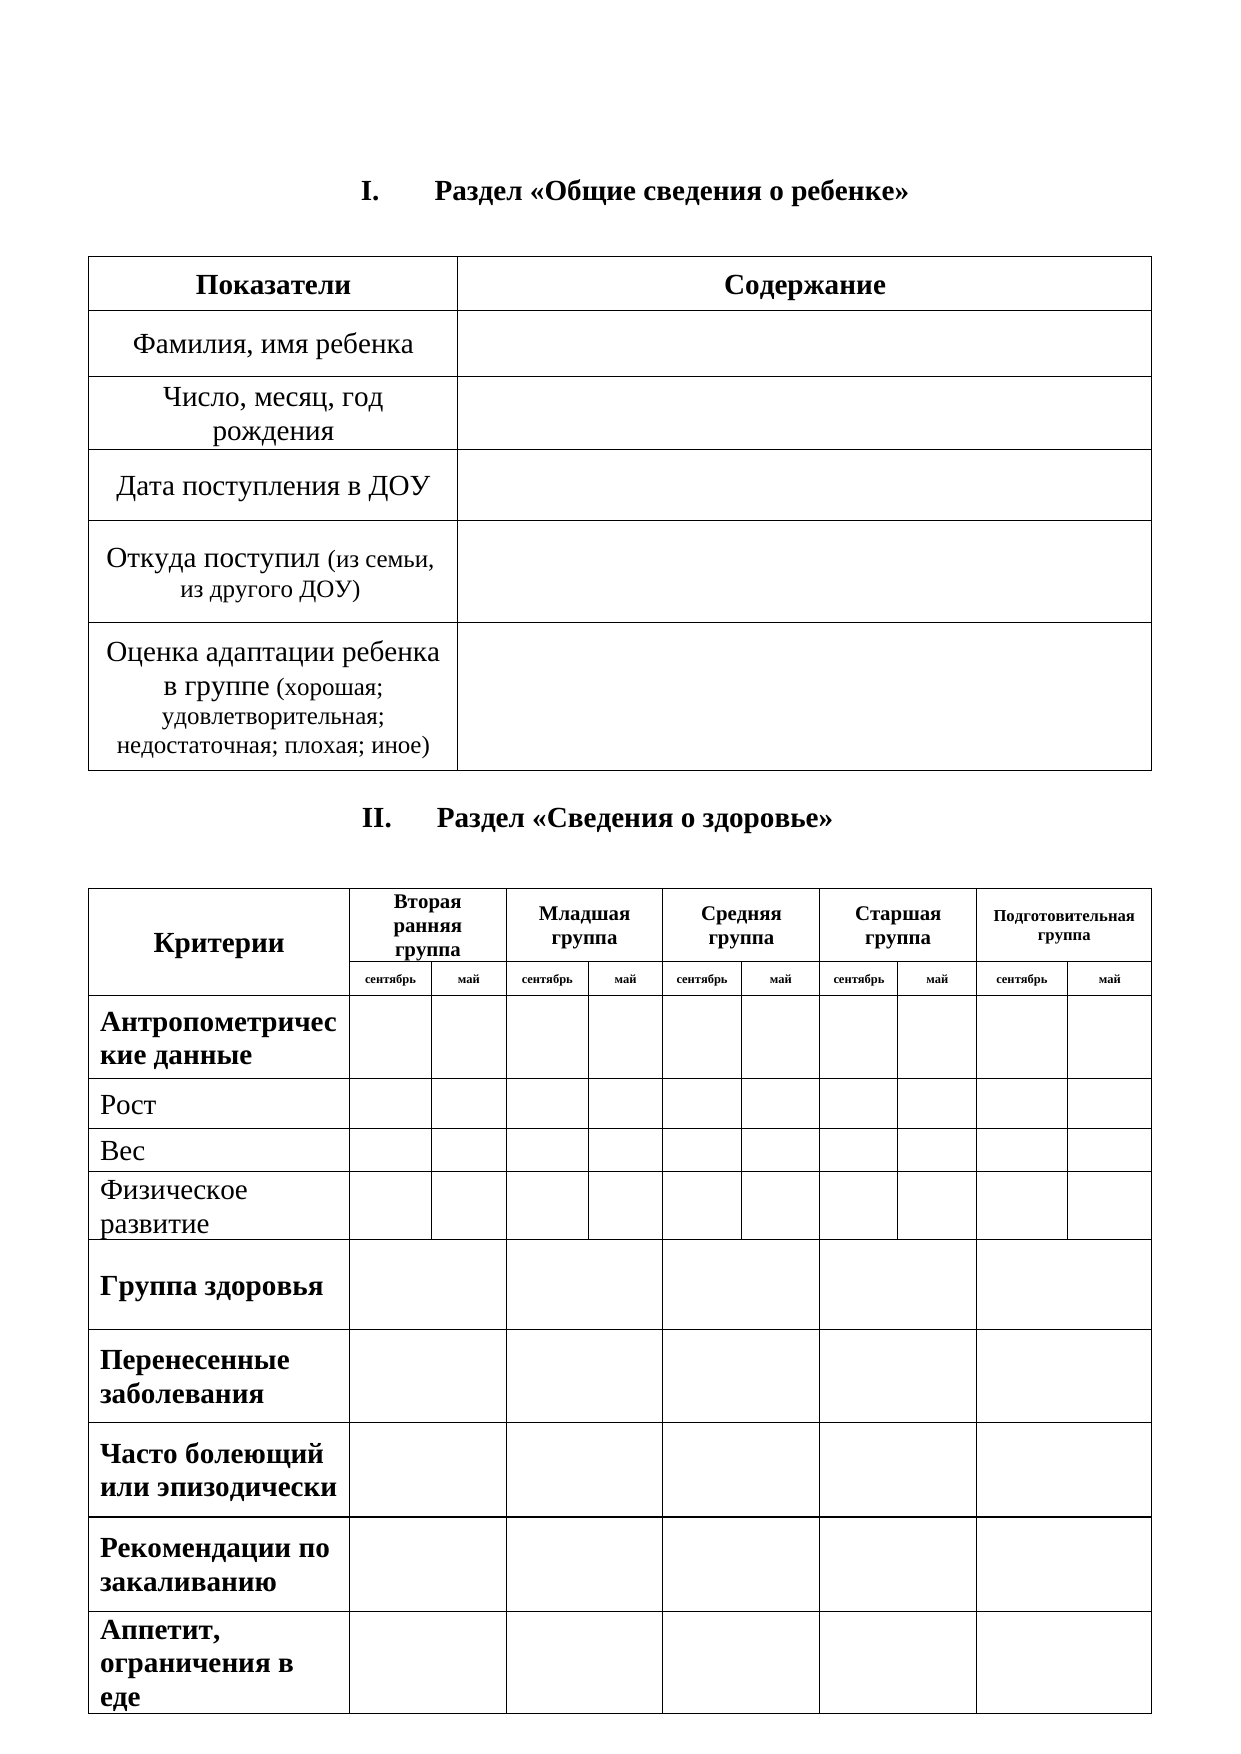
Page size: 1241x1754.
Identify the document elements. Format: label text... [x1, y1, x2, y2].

table_cell [589, 996, 662, 1078]
table_cell [820, 1079, 897, 1128]
table_cell [663, 1129, 741, 1171]
table_cell [507, 1423, 662, 1516]
table_cell [350, 1518, 506, 1611]
table_cell [589, 1129, 662, 1171]
table_cell [350, 1079, 431, 1128]
table_cell [432, 1079, 506, 1128]
table_header Вторая ранняя группа [350, 889, 506, 961]
table_cell [432, 1129, 506, 1171]
table_cell [977, 1079, 1067, 1128]
table_cell [663, 1079, 741, 1128]
table_cell Рост [89, 1079, 349, 1128]
table_cell Дата поступления в ДОУ [89, 450, 457, 520]
table_cell Группа здоровья [89, 1240, 349, 1329]
table_cell [977, 1612, 1151, 1713]
table_cell [820, 1129, 897, 1171]
table_cell [820, 1172, 897, 1239]
table_cell [898, 996, 976, 1078]
table_cell май [898, 962, 976, 995]
table_cell май [1068, 962, 1151, 995]
table_cell [432, 996, 506, 1078]
table_cell [898, 1129, 976, 1171]
table_cell [663, 1240, 819, 1329]
table_cell [1068, 1079, 1151, 1128]
table_cell [350, 1423, 506, 1516]
table_cell [663, 1330, 819, 1422]
table_cell [742, 1129, 819, 1171]
table_cell [898, 1079, 976, 1128]
table_cell [820, 1518, 976, 1611]
list Раздел «Общие сведения о ребенке» [118, 173, 1152, 206]
table_cell [1068, 996, 1151, 1078]
table_cell [977, 1518, 1151, 1611]
table_header Показатели [89, 257, 457, 310]
table_cell [507, 1518, 662, 1611]
table_cell [663, 1423, 819, 1516]
table_cell [432, 1172, 506, 1239]
table_cell [458, 377, 1151, 449]
table_cell Физическое развитие [89, 1172, 349, 1239]
table_cell [458, 623, 1151, 770]
table_cell Вес [89, 1129, 349, 1171]
table_cell сентябрь [507, 962, 588, 995]
table_cell [507, 1129, 588, 1171]
table_cell [507, 1612, 662, 1713]
table_cell сентябрь [663, 962, 741, 995]
table_cell сентябрь [977, 962, 1067, 995]
table_header Средняя группа [663, 889, 819, 961]
table_cell Число, месяц, год рождения [89, 377, 457, 449]
table_cell [350, 1330, 506, 1422]
table_cell [663, 996, 741, 1078]
table_cell [350, 1172, 431, 1239]
table_cell Перенесенные заболевания [89, 1330, 349, 1422]
table_header Критерии [89, 889, 349, 995]
table_cell [820, 1240, 976, 1329]
table_cell [458, 521, 1151, 622]
list Раздел «Сведения о здоровье» [43, 800, 1152, 833]
table_cell [977, 996, 1067, 1078]
table_cell [507, 1079, 588, 1128]
table_cell [350, 1129, 431, 1171]
table_cell май [742, 962, 819, 995]
table_cell [977, 1423, 1151, 1516]
table_cell сентябрь [350, 962, 431, 995]
table_cell [663, 1172, 741, 1239]
table_cell май [432, 962, 506, 995]
table_cell [742, 1079, 819, 1128]
table_cell [663, 1518, 819, 1611]
table_cell май [589, 962, 662, 995]
table_cell [663, 1612, 819, 1713]
table_cell [898, 1172, 976, 1239]
table_cell [350, 1240, 506, 1329]
table_cell [350, 996, 431, 1078]
table_header Старшая группа [820, 889, 976, 961]
table_cell [820, 996, 897, 1078]
table_header Содержание [458, 257, 1151, 310]
table_cell Рекомендации по закаливанию [89, 1518, 349, 1611]
table_cell [458, 450, 1151, 520]
table_cell [977, 1129, 1067, 1171]
table_cell [507, 996, 588, 1078]
table_cell Оценка адаптации ребенка в группе (хорошая; удовлетворительная; недостаточная; плохая; иное) [89, 623, 457, 770]
table_cell [1068, 1172, 1151, 1239]
table_cell [589, 1172, 662, 1239]
table_cell [820, 1330, 976, 1422]
table_header Подготовительная группа [977, 889, 1151, 961]
table_cell [507, 1172, 588, 1239]
table_cell [589, 1079, 662, 1128]
table_cell [742, 996, 819, 1078]
table_cell сентябрь [820, 962, 897, 995]
table_cell [507, 1240, 662, 1329]
table_cell [458, 311, 1151, 376]
table_cell [1068, 1129, 1151, 1171]
table_cell [350, 1612, 506, 1713]
table_cell [977, 1240, 1151, 1329]
table_cell Часто болеющий или эпизодически [89, 1423, 349, 1516]
table_cell [507, 1330, 662, 1422]
table_cell [820, 1423, 976, 1516]
table_cell [742, 1172, 819, 1239]
table_cell Антропометрические данные [89, 996, 349, 1078]
table_cell Откуда поступил (из семьи, из другого ДОУ) [89, 521, 457, 622]
table_cell Аппетит, ограничения в еде [89, 1612, 349, 1713]
table_cell [820, 1612, 976, 1713]
table_header Младшая группа [507, 889, 662, 961]
table_cell [977, 1172, 1067, 1239]
table_cell Фамилия, имя ребенка [89, 311, 457, 376]
table_cell [977, 1330, 1151, 1422]
